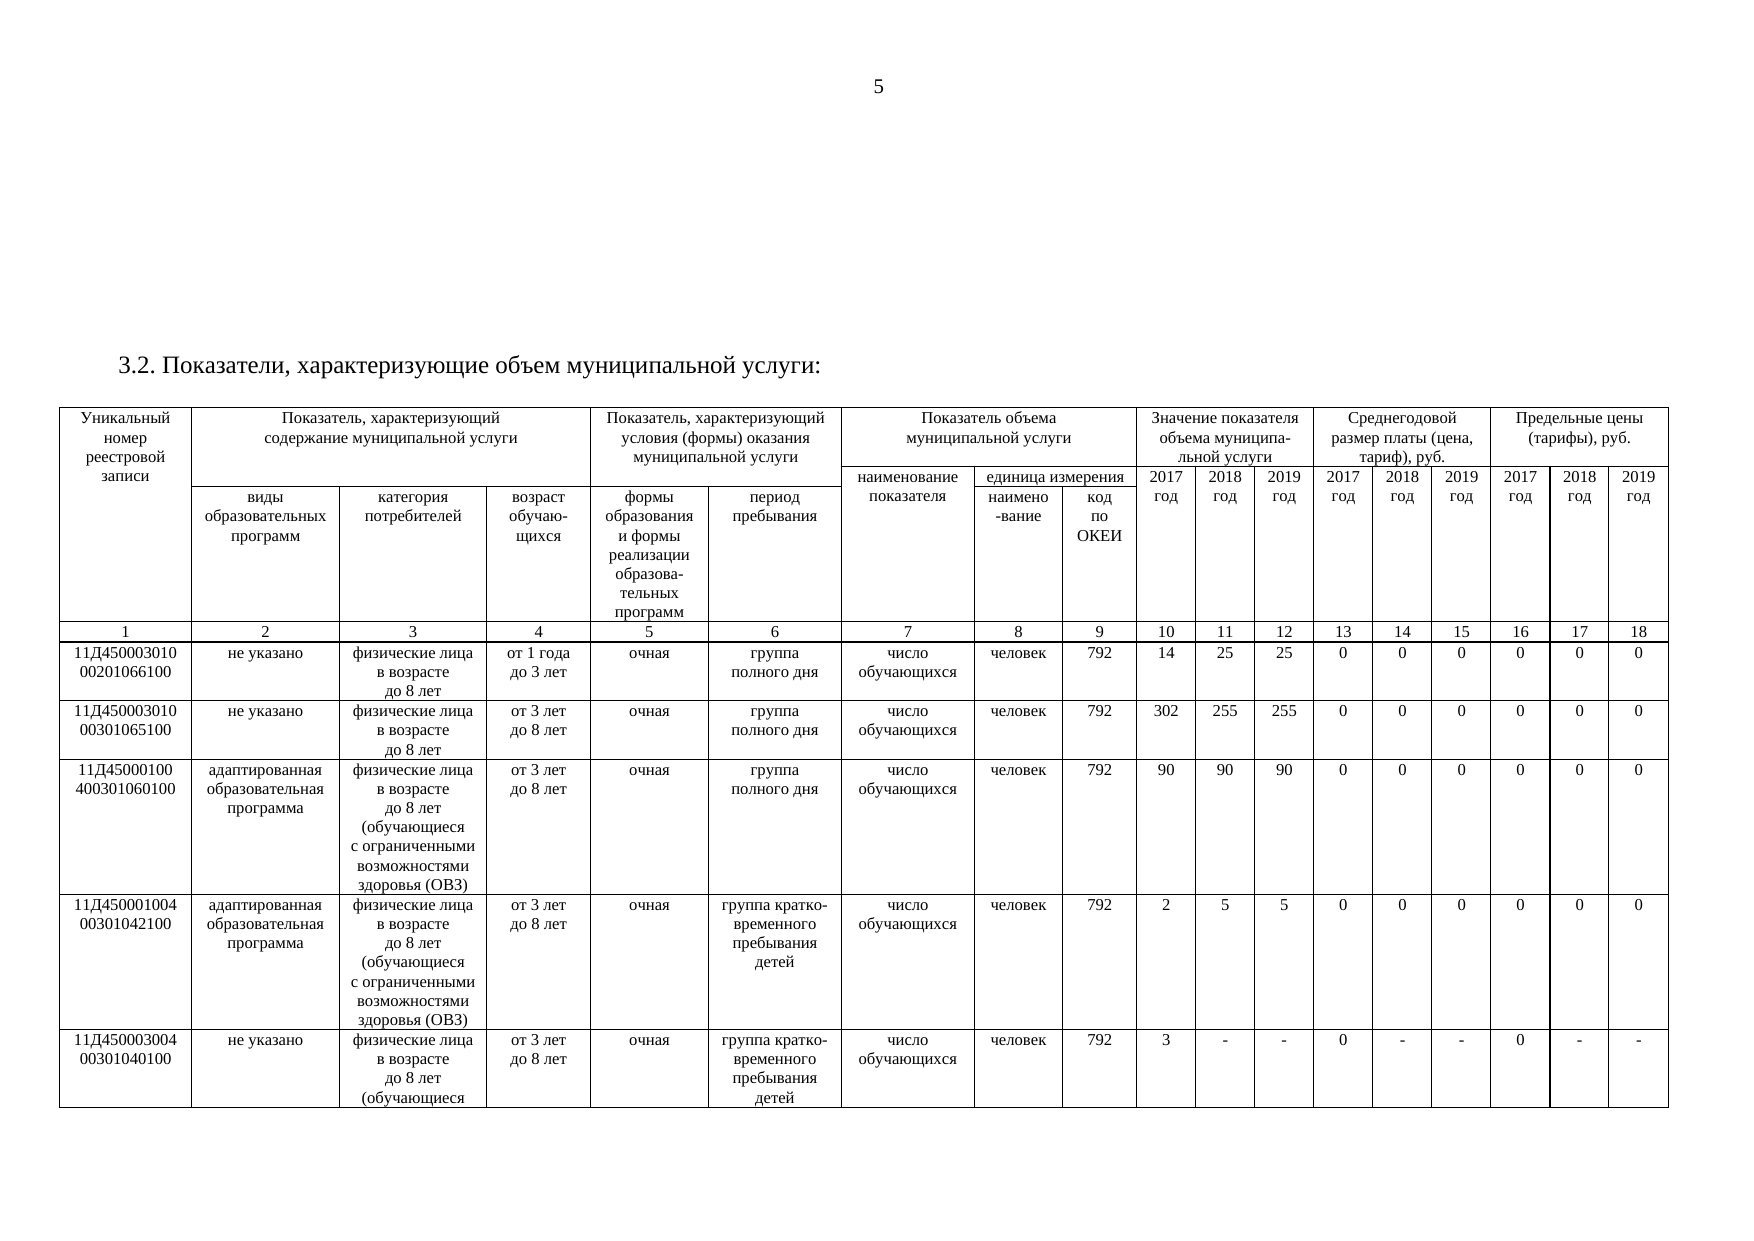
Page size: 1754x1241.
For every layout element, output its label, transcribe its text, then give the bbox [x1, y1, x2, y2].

table_cell 0 [1373, 701, 1431, 758]
text 3.2. Показатели, характеризующие объем муниципальной услуги: [59, 350, 1698, 378]
table_cell период пребывания [709, 487, 841, 621]
table_cell 0 [1373, 895, 1431, 1029]
table_cell 5 [591, 622, 708, 641]
table_cell 2 [192, 622, 339, 641]
table_cell физические лица в возрасте до 8 лет [340, 701, 486, 758]
table_cell 792 [1063, 760, 1136, 894]
table_cell - [1609, 1030, 1668, 1107]
table_cell человек [975, 760, 1062, 894]
table_cell 11Д45000301000201066100 [60, 643, 191, 700]
table_cell - [1373, 1030, 1431, 1107]
table_cell группа кратко-временного пребывания детей [709, 895, 841, 1029]
table_cell очная [591, 760, 708, 894]
table_cell 255 [1196, 701, 1254, 758]
table_cell 90 [1196, 760, 1254, 894]
table_cell 2018 год [1196, 467, 1254, 621]
table_cell от 1 года до 3 лет [487, 643, 590, 700]
table_cell 12 [1255, 622, 1313, 641]
table_cell очная [591, 895, 708, 1029]
table_cell 0 [1432, 895, 1490, 1029]
table_cell очная [591, 1030, 708, 1107]
table_cell 4 [487, 622, 590, 641]
table_cell от 3 лет до 8 лет [487, 1030, 590, 1107]
table_cell группа полного дня [709, 643, 841, 700]
table_cell 0 [1609, 760, 1668, 894]
table_cell от 3 лет до 8 лет [487, 895, 590, 1029]
table_cell 0 [1551, 895, 1608, 1029]
table_cell 16 [1491, 622, 1549, 641]
table_cell наимено-вание [975, 487, 1062, 621]
table_cell 255 [1255, 701, 1313, 758]
table_cell 11Д45000100 400301060100 [60, 760, 191, 894]
table_cell 0 [1551, 701, 1608, 758]
table_header Предельные цены (тарифы), руб. [1491, 408, 1668, 466]
table_cell физические лица в возрасте до 8 лет (обучающиеся с ограниченными возможностями здоровья (ОВЗ) [340, 895, 486, 1029]
table_cell 0 [1314, 895, 1372, 1029]
table_cell 0 [1491, 643, 1549, 700]
table_cell число обучающихся [842, 643, 974, 700]
table_cell 11Д45000100400301042100 [60, 895, 191, 1029]
table_cell число обучающихся [842, 760, 974, 894]
table_cell 25 [1196, 643, 1254, 700]
table_cell 0 [1609, 643, 1668, 700]
table_cell 14 [1373, 622, 1431, 641]
table_cell 792 [1063, 895, 1136, 1029]
table_cell единица измерения [975, 467, 1136, 486]
table_cell 5 [1196, 895, 1254, 1029]
table_header Среднегодовой размер платы (цена, тариф), руб. [1314, 408, 1490, 466]
table_cell адаптированная образовательная программа [192, 760, 339, 894]
table_cell 0 [1432, 760, 1490, 894]
table_cell 2018 год [1551, 467, 1608, 621]
table_cell 0 [1373, 643, 1431, 700]
table_header Показатель объема муниципальной услуги [842, 408, 1136, 466]
table_cell очная [591, 701, 708, 758]
table_cell от 3 лет до 8 лет [487, 760, 590, 894]
table_cell 25 [1255, 643, 1313, 700]
table_cell 3 [1137, 1030, 1195, 1107]
table_cell 0 [1551, 643, 1608, 700]
table_cell 0 [1551, 760, 1608, 894]
table_cell 0 [1432, 643, 1490, 700]
table_header Уникальный номер реестровой записи [60, 408, 191, 621]
table_cell человек [975, 895, 1062, 1029]
table_cell человек [975, 1030, 1062, 1107]
table_cell 792 [1063, 701, 1136, 758]
table_cell 792 [1063, 643, 1136, 700]
table_cell 2019 год [1255, 467, 1313, 621]
table_cell 17 [1551, 622, 1608, 641]
table_cell группа полного дня [709, 701, 841, 758]
table_cell 11Д45000301000301065100 [60, 701, 191, 758]
table_cell не указано [192, 643, 339, 700]
table_cell возраст обучаю-щихся [487, 487, 590, 621]
table_cell наименование показателя [842, 467, 974, 621]
table_cell 0 [1314, 760, 1372, 894]
table_cell 0 [1491, 701, 1549, 758]
table_cell 2017 год [1314, 467, 1372, 621]
table_cell 2019 год [1432, 467, 1490, 621]
table_cell - [1432, 1030, 1490, 1107]
table_cell 3 [340, 622, 486, 641]
table_cell 792 [1063, 1030, 1136, 1107]
table_cell 2 [1137, 895, 1195, 1029]
table_cell 5 [1255, 895, 1313, 1029]
table_cell 10 [1137, 622, 1195, 641]
table_cell код по ОКЕИ [1063, 487, 1136, 621]
table_cell - [1196, 1030, 1254, 1107]
table_cell физические лица в возрасте до 8 лет (обучающиеся с ограниченными возможностями здоровья (ОВЗ) [340, 760, 486, 894]
table_cell 0 [1491, 895, 1549, 1029]
table_cell 0 [1314, 1030, 1372, 1107]
table_cell 0 [1432, 701, 1490, 758]
table_cell 6 [709, 622, 841, 641]
table_cell 0 [1491, 760, 1549, 894]
table_cell человек [975, 643, 1062, 700]
table_header Показатель, характеризующий условия (формы) оказания муниципальной услуги [591, 408, 841, 486]
table_cell формы образования и формы реализации образова-тельных программ [591, 487, 708, 621]
table_cell 0 [1314, 701, 1372, 758]
table_cell 0 [1609, 895, 1668, 1029]
table_cell 2017 год [1491, 467, 1549, 621]
table_cell группа кратко-временного пребывания детей [709, 1030, 841, 1107]
table_cell 90 [1137, 760, 1195, 894]
table_cell 14 [1137, 643, 1195, 700]
table_cell число обучающихся [842, 895, 974, 1029]
table_header Значение показателя объема муниципа-льной услуги [1137, 408, 1313, 466]
table_cell физические лица в возрасте до 8 лет [340, 643, 486, 700]
table_cell 18 [1609, 622, 1668, 641]
table_cell виды образовательных программ [192, 487, 339, 621]
table_cell 0 [1314, 643, 1372, 700]
table_cell 11Д45000300400301040100 [60, 1030, 191, 1107]
table_cell 0 [1609, 701, 1668, 758]
table_cell 1 [60, 622, 191, 641]
table_cell человек [975, 701, 1062, 758]
table_cell 9 [1063, 622, 1136, 641]
table_cell 2019 год [1609, 467, 1668, 621]
table_cell группа полного дня [709, 760, 841, 894]
table_cell адаптированная образовательная программа [192, 895, 339, 1029]
table_cell 0 [1491, 1030, 1549, 1107]
table_cell 8 [975, 622, 1062, 641]
table_cell не указано [192, 701, 339, 758]
table_cell очная [591, 643, 708, 700]
table_cell - [1551, 1030, 1608, 1107]
table_cell 7 [842, 622, 974, 641]
table_cell число обучающихся [842, 1030, 974, 1107]
table_cell 0 [1373, 760, 1431, 894]
table_cell 11 [1196, 622, 1254, 641]
table_cell категория потребителей [340, 487, 486, 621]
table_cell 13 [1314, 622, 1372, 641]
table_cell 302 [1137, 701, 1195, 758]
table_cell 15 [1432, 622, 1490, 641]
table_cell 90 [1255, 760, 1313, 894]
table_cell число обучающихся [842, 701, 974, 758]
table_cell 2018 год [1373, 467, 1431, 621]
table_cell от 3 лет до 8 лет [487, 701, 590, 758]
table_header Показатель, характеризующий содержание муниципальной услуги [192, 408, 590, 486]
table_cell - [1255, 1030, 1313, 1107]
table_cell 2017 год [1137, 467, 1195, 621]
table_cell физические лица в возрасте до 8 лет (обучающиеся с ограниченными возможностями здоровья (ОВЗ) [340, 1030, 486, 1107]
table_cell не указано [192, 1030, 339, 1107]
